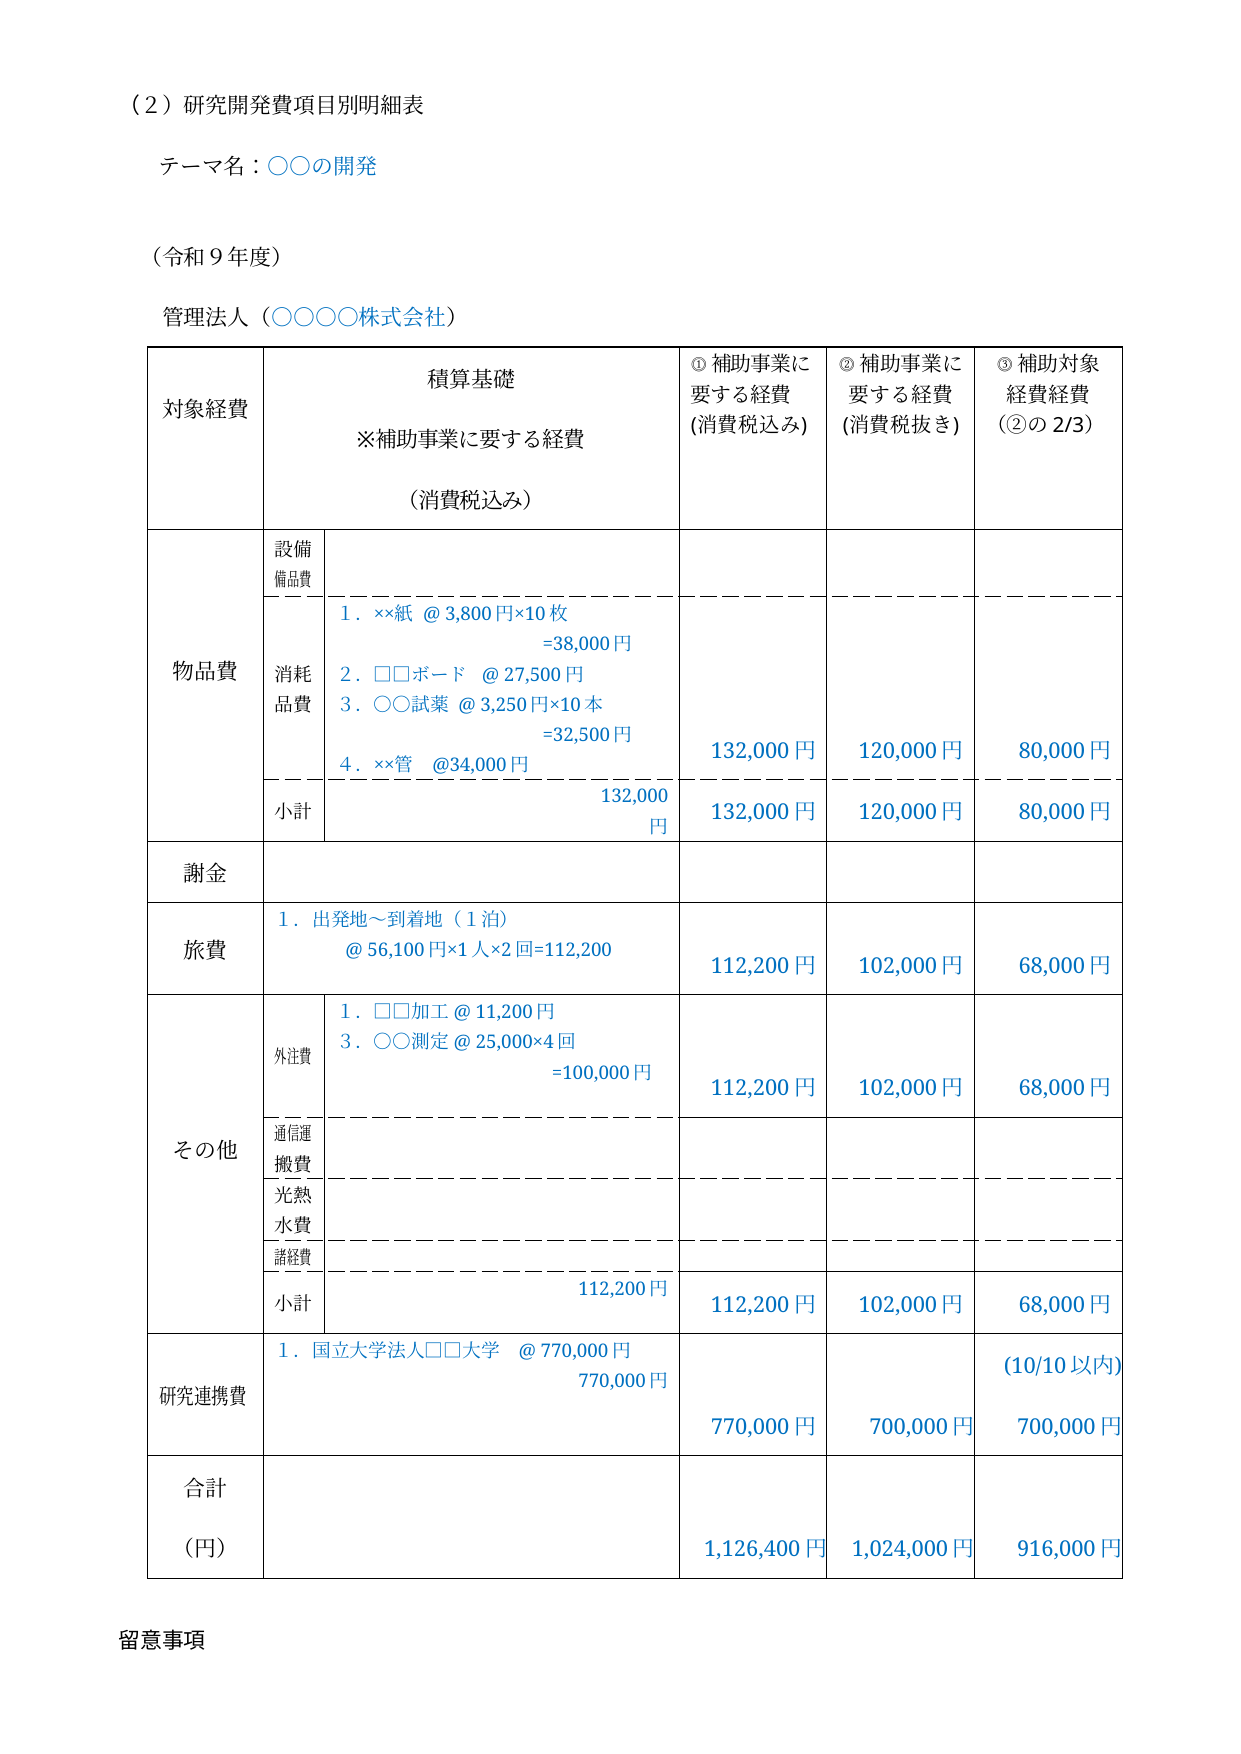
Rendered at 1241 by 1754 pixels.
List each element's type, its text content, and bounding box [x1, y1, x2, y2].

table_cell [975, 1240, 1122, 1271]
table_cell 合計（円） [148, 1456, 263, 1577]
table_cell その他 [148, 995, 263, 1333]
table_cell [264, 1456, 679, 1577]
text テーマ名：○○の開発 [118, 134, 1122, 195]
table_cell [325, 530, 679, 596]
table_cell 112,200円 [325, 1271, 679, 1333]
table_cell 916,000円 [975, 1456, 1122, 1577]
text 留意事項 [118, 1609, 1122, 1669]
table_cell [680, 530, 826, 596]
text （２）研究開発費項目別明細表 [118, 74, 1122, 134]
table_cell 1,024,000円 [827, 1456, 974, 1577]
table_cell 研究連携費 [148, 1334, 263, 1455]
table_cell [827, 1240, 974, 1271]
table_cell 132,000円 [680, 779, 826, 841]
table_cell １．国立大学法人□□大学 @ 770,000円 770,000円 [264, 1334, 679, 1455]
table_cell １．□□加工 @ 11,200円 ３．○○測定 @ 25,000×4回 =100,000円 [325, 995, 679, 1117]
table_cell [827, 1178, 974, 1240]
table_cell 102,000円 [827, 903, 974, 994]
table_cell 設備 備品費 [264, 530, 324, 596]
table_cell 112,200円 [680, 903, 826, 994]
table_cell 80,000円 [975, 779, 1122, 841]
table_cell 消耗 品費 [264, 596, 324, 779]
text （令和９年度） [118, 225, 1122, 286]
table_cell 770,000円 [680, 1334, 826, 1455]
table_cell 112,200円 [680, 995, 826, 1117]
table_cell 通信運 搬費 [264, 1117, 324, 1178]
table_cell 120,000円 [827, 779, 974, 841]
table_cell 68,000円 [975, 903, 1122, 994]
table_cell [680, 1178, 826, 1240]
table_cell [827, 530, 974, 596]
table_cell [975, 1118, 1122, 1178]
table_cell 謝金 [148, 842, 263, 902]
text 管理法人（○○○○株式会社） [118, 286, 1122, 346]
table_cell [680, 1118, 826, 1178]
table_cell [680, 842, 826, 902]
table_cell [680, 1240, 826, 1271]
table_cell [827, 1118, 974, 1178]
table_cell 旅費 [148, 903, 263, 994]
table_cell 132,000円 [680, 596, 826, 779]
table_cell 80,000円 [975, 596, 1122, 779]
table_cell 112,200円 [680, 1272, 826, 1333]
table_cell [325, 1240, 679, 1271]
table_cell 120,000円 [827, 596, 974, 779]
table_cell [827, 842, 974, 902]
table_cell 光熱 水費 [264, 1178, 324, 1240]
table_cell 68,000円 [975, 995, 1122, 1117]
table_cell 外注費 [264, 995, 324, 1117]
table_cell 102,000円 [827, 995, 974, 1117]
table_cell 物品費 [148, 530, 263, 841]
table_cell [975, 1178, 1122, 1240]
table_cell [975, 530, 1122, 596]
table_cell 諸経費 [264, 1240, 324, 1271]
table_cell 1,126,400円 [680, 1456, 826, 1577]
table_cell １．出発地～到着地（１泊） @ 56,100円×1人×2回=112,200 [264, 903, 679, 994]
table_header ⓵補助事業に 要する経費 (消費税込み) [680, 348, 826, 529]
table_cell 132,000円 [325, 779, 679, 841]
table_header 対象経費 [148, 348, 263, 529]
table_cell 68,000円 [975, 1272, 1122, 1333]
table_cell (10/10以内) 700,000円 [975, 1334, 1122, 1455]
table_cell 700,000円 [827, 1334, 974, 1455]
table_cell [975, 842, 1122, 902]
table_cell 小計 [264, 779, 324, 841]
table_cell 102,000円 [827, 1272, 974, 1333]
table_header ⓷補助対象 経費経費 （②の2/3） [975, 348, 1122, 529]
table_cell １．××紙 @ 3,800円×10枚 =38,000円 ２．□□ボード @ 27,500円 ３．○○試薬 @ 3,250円×10本 =32,500円 ４．××管 @34,000円 [325, 596, 679, 779]
table_header 積算基礎 ※補助事業に要する経費 （消費税込み） [264, 348, 679, 529]
table_cell [325, 1178, 679, 1240]
table_cell [264, 842, 679, 902]
table_cell 小計 [264, 1271, 324, 1333]
table_header ⓶補助事業に要する経費 (消費税抜き) [827, 348, 974, 529]
table_cell [325, 1117, 679, 1178]
